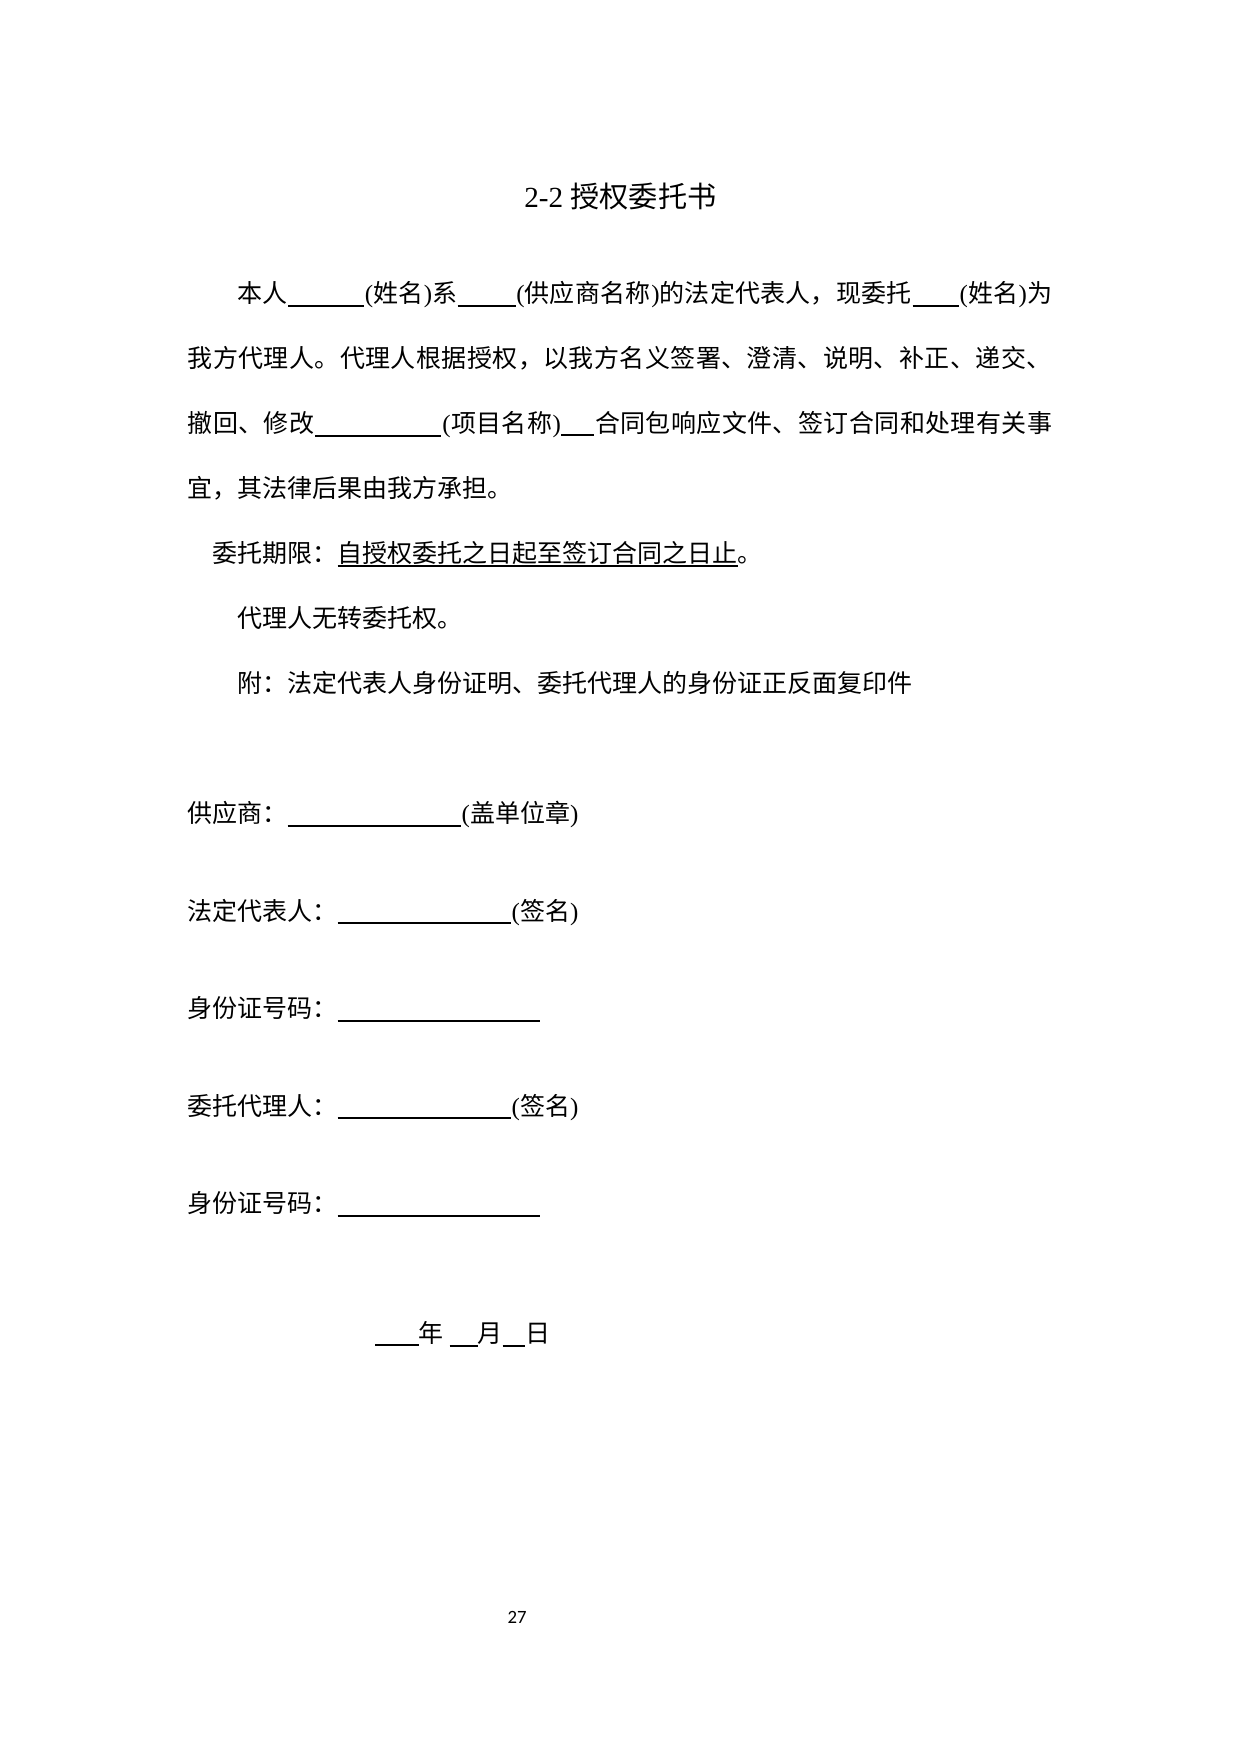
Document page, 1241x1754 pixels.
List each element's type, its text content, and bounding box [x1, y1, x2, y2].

text 供应商： (盖单位章) [187, 779, 1053, 844]
text 本人 (姓名)系 (供应商名称)的法定代表人，现委托 (姓名)为我方代理人。代理人根据授权，以我方名义签署、澄清、说明、补正、递交、撤回、修改 (项目名称) 合同包响应文件、签订合同和处理有关事宜，其法律后果由我方承担。 [187, 259, 1053, 519]
text 法定代表人： (签名) [187, 877, 1053, 942]
text 身份证号码： [187, 974, 1053, 1039]
text 代理人无转委托权。 [187, 584, 1053, 649]
text 2-2 授权委托书 [187, 162, 1053, 227]
text 年 月 日 [187, 1299, 1053, 1364]
text 身份证号码： [187, 1169, 1053, 1234]
text 附：法定代表人身份证明、委托代理人的身份证正反面复印件 [187, 649, 1053, 714]
text 委托期限：自授权委托之日起至签订合同之日止。 [187, 519, 1053, 584]
text 委托代理人： (签名) [187, 1072, 1053, 1137]
